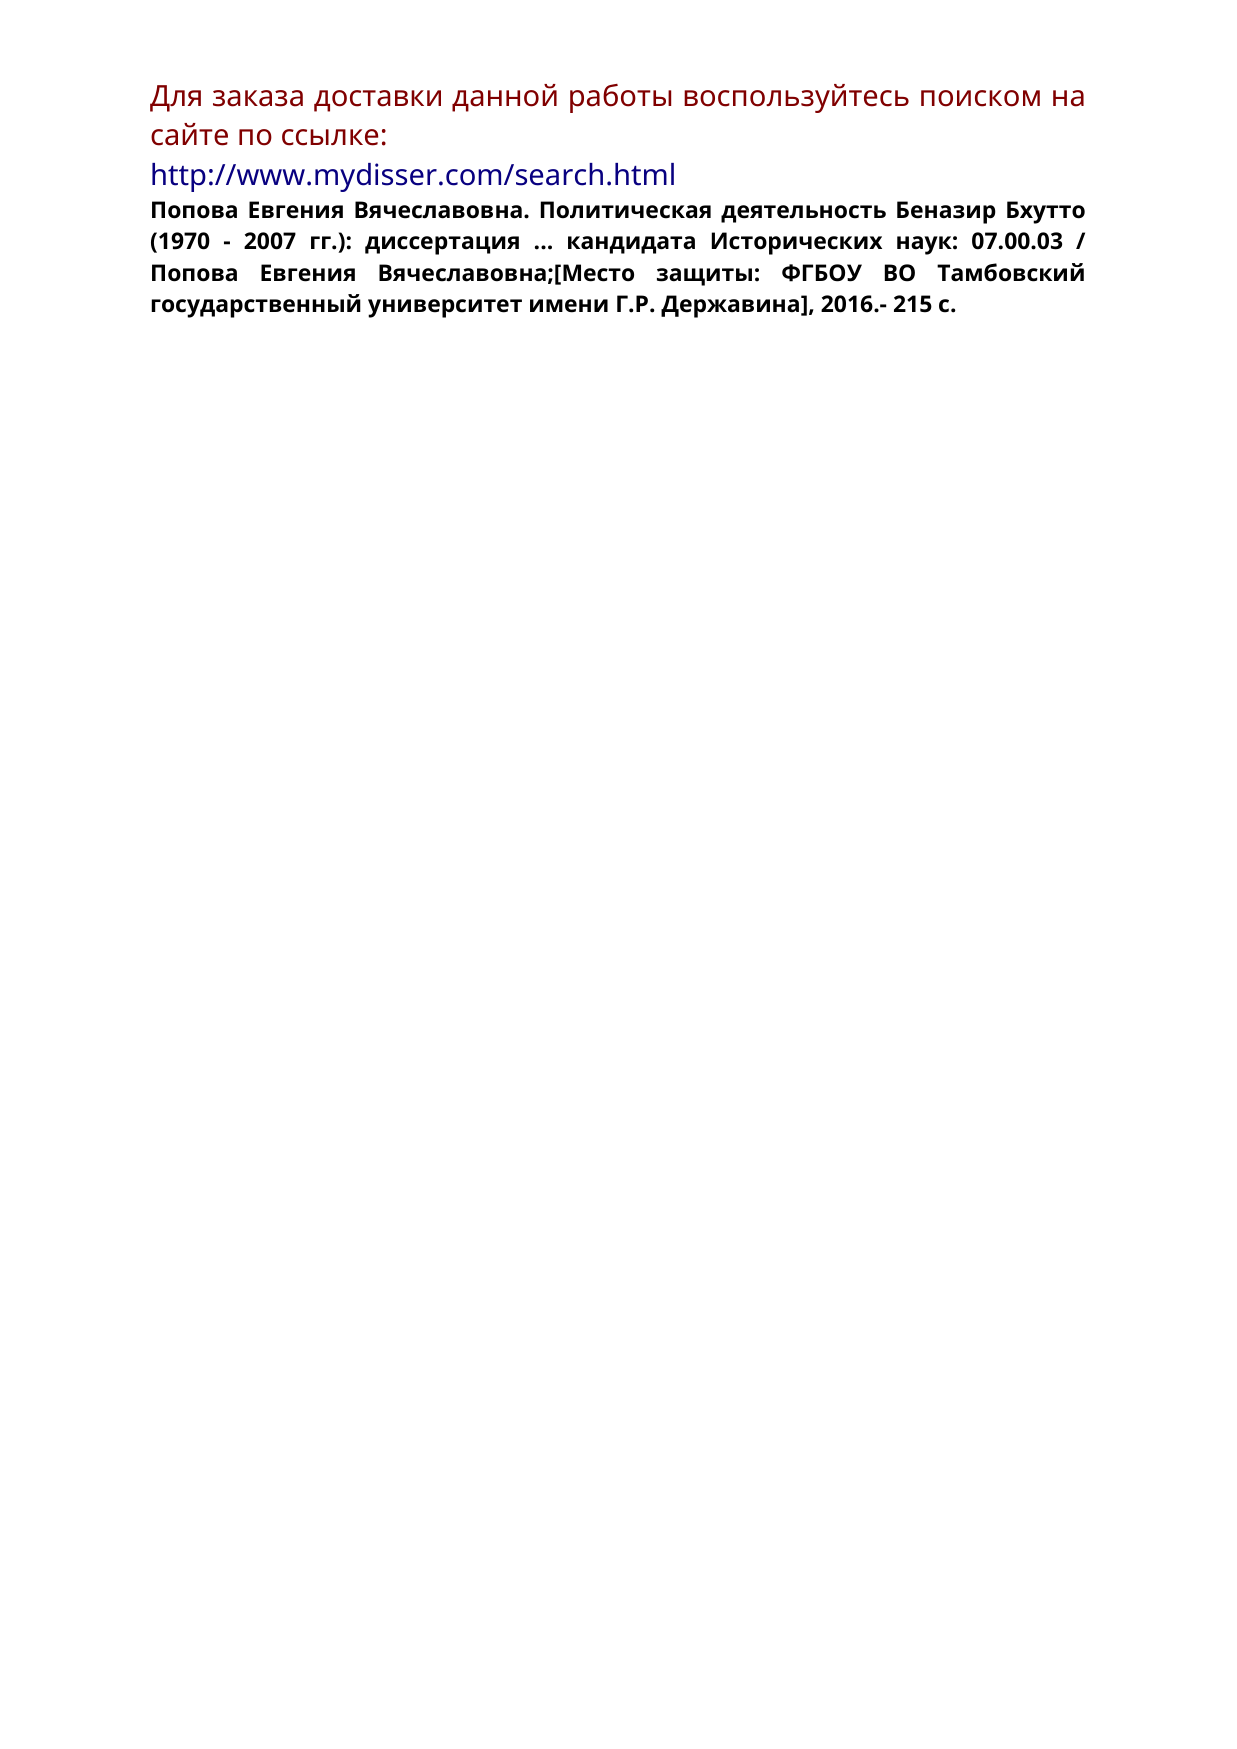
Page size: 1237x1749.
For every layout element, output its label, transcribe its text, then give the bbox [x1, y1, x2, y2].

text Попова Евгения Вячеславовна. Политическая деятельность Беназир Бхутто (1970 - 2007 гг.): диссертация ... кандидата Исторических наук: 07.00.03 / Попова Евгения Вячеславовна;[Место защиты: ФГБОУ ВО Тамбовский государственный университет имени Г.Р. Державина], 2016.- 215 с. [150, 194, 1086, 319]
